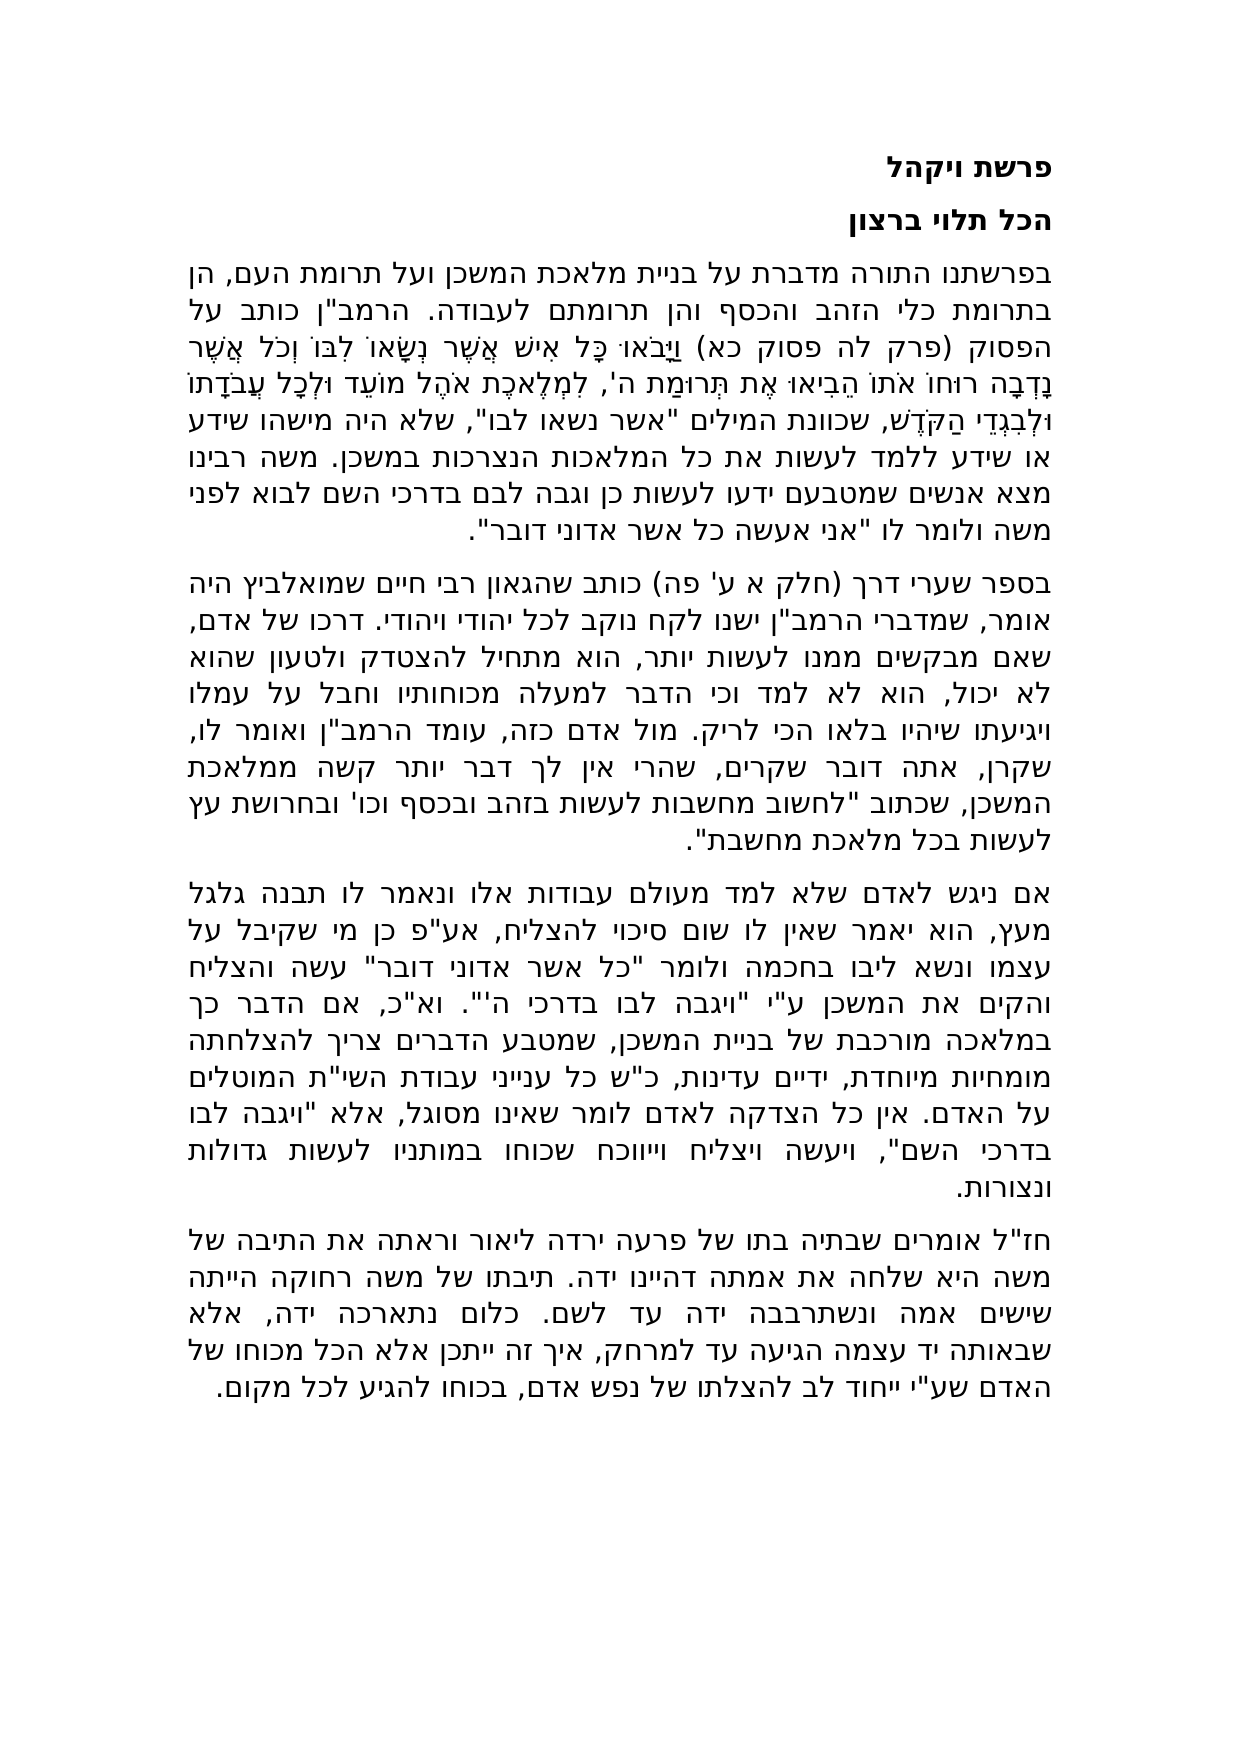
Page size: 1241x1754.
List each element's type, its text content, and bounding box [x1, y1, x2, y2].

text פרשת ויקהל [187, 150, 1053, 184]
text בספר שערי דרך (חלק א ע' פה) כותב שהגאון רבי חיים שמואלביץ היה אומר, שמדברי הרמב"ן ישנו לקח נוקב לכל יהודי ויהודי. דרכו של אדם, שאם מבקשים ממנו לעשות יותר, הוא מתחיל להצטדק ולטעון שהוא לא יכול, הוא לא למד וכי הדבר למעלה מכוחותיו וחבל על עמלו ויגיעתו שיהיו בלאו הכי לריק. מול אדם כזה, עומד הרמב"ן ואומר לו, שקרן, אתה דובר שקרים, שהרי אין לך דבר יותר קשה ממלאכת המשכן, שכתוב "לחשוב מחשבות לעשות בזהב ובכסף וכו' ובחרושת עץ לעשות בכל מלאכת מחשבת". [187, 567, 1053, 857]
text הכל תלוי ברצון [187, 203, 1053, 237]
text בפרשתנו התורה מדברת על בניית מלאכת המשכן ועל תרומת העם, הן בתרומת כלי הזהב והכסף והן תרומתם לעבודה. הרמב"ן כותב על הפסוק (פרק לה פסוק כא) וַיָּבֹאוּ כָּל אִישׁ אֲשֶׁר נְשָׂאוֹ לִבּוֹ וְכֹל אֲשֶׁר נָדְבָה רוּחוֹ אֹתוֹ הֵבִיאוּ אֶת תְּרוּמַת ה', לִמְלֶאכֶת אֹהֶל מוֹעֵד וּלְכָל עֲבֹדָתוֹ וּלְבִגְדֵי הַקֹּדֶשׁ, שכוונת המילים "אשר נשאו לבו", שלא היה מישהו שידע או שידע ללמד לעשות את כל המלאכות הנצרכות במשכן. משה רבינו מצא אנשים שמטבעם ידעו לעשות כן וגבה לבם בדרכי השם לבוא לפני משה ולומר לו "אני אעשה כל אשר אדוני דובר". [187, 257, 1053, 547]
text חז"ל אומרים שבתיה בתו של פרעה ירדה ליאור וראתה את התיבה של משה היא שלחה את אמתה דהיינו ידה. תיבתו של משה רחוקה הייתה שישים אמה ונשתרבבה ידה עד לשם. כלום נתארכה ידה, אלא שבאותה יד עצמה הגיעה עד למרחק, איך זה ייתכן אלא הכל מכוחו של האדם שע"י ייחוד לב להצלתו של נפש אדם, בכוחו להגיע לכל מקום. [187, 1223, 1053, 1404]
text אם ניגש לאדם שלא למד מעולם עבודות אלו ונאמר לו תבנה גלגל מעץ, הוא יאמר שאין לו שום סיכוי להצליח, אע"פ כן מי שקיבל על עצמו ונשא ליבו בחכמה ולומר "כל אשר אדוני דובר" עשה והצליח והקים את המשכן ע"י "ויגבה לבו בדרכי ה'". וא"כ, אם הדבר כך במלאכה מורכבת של בניית המשכן, שמטבע הדברים צריך להצלחתה מומחיות מיוחדת, ידיים עדינות, כ"ש כל ענייני עבודת השי"ת המוטלים על האדם. אין כל הצדקה לאדם לומר שאינו מסוגל, אלא "ויגבה לבו בדרכי השם", ויעשה ויצליח וייווכח שכוחו במותניו לעשות גדולות ונצורות. [187, 877, 1053, 1204]
